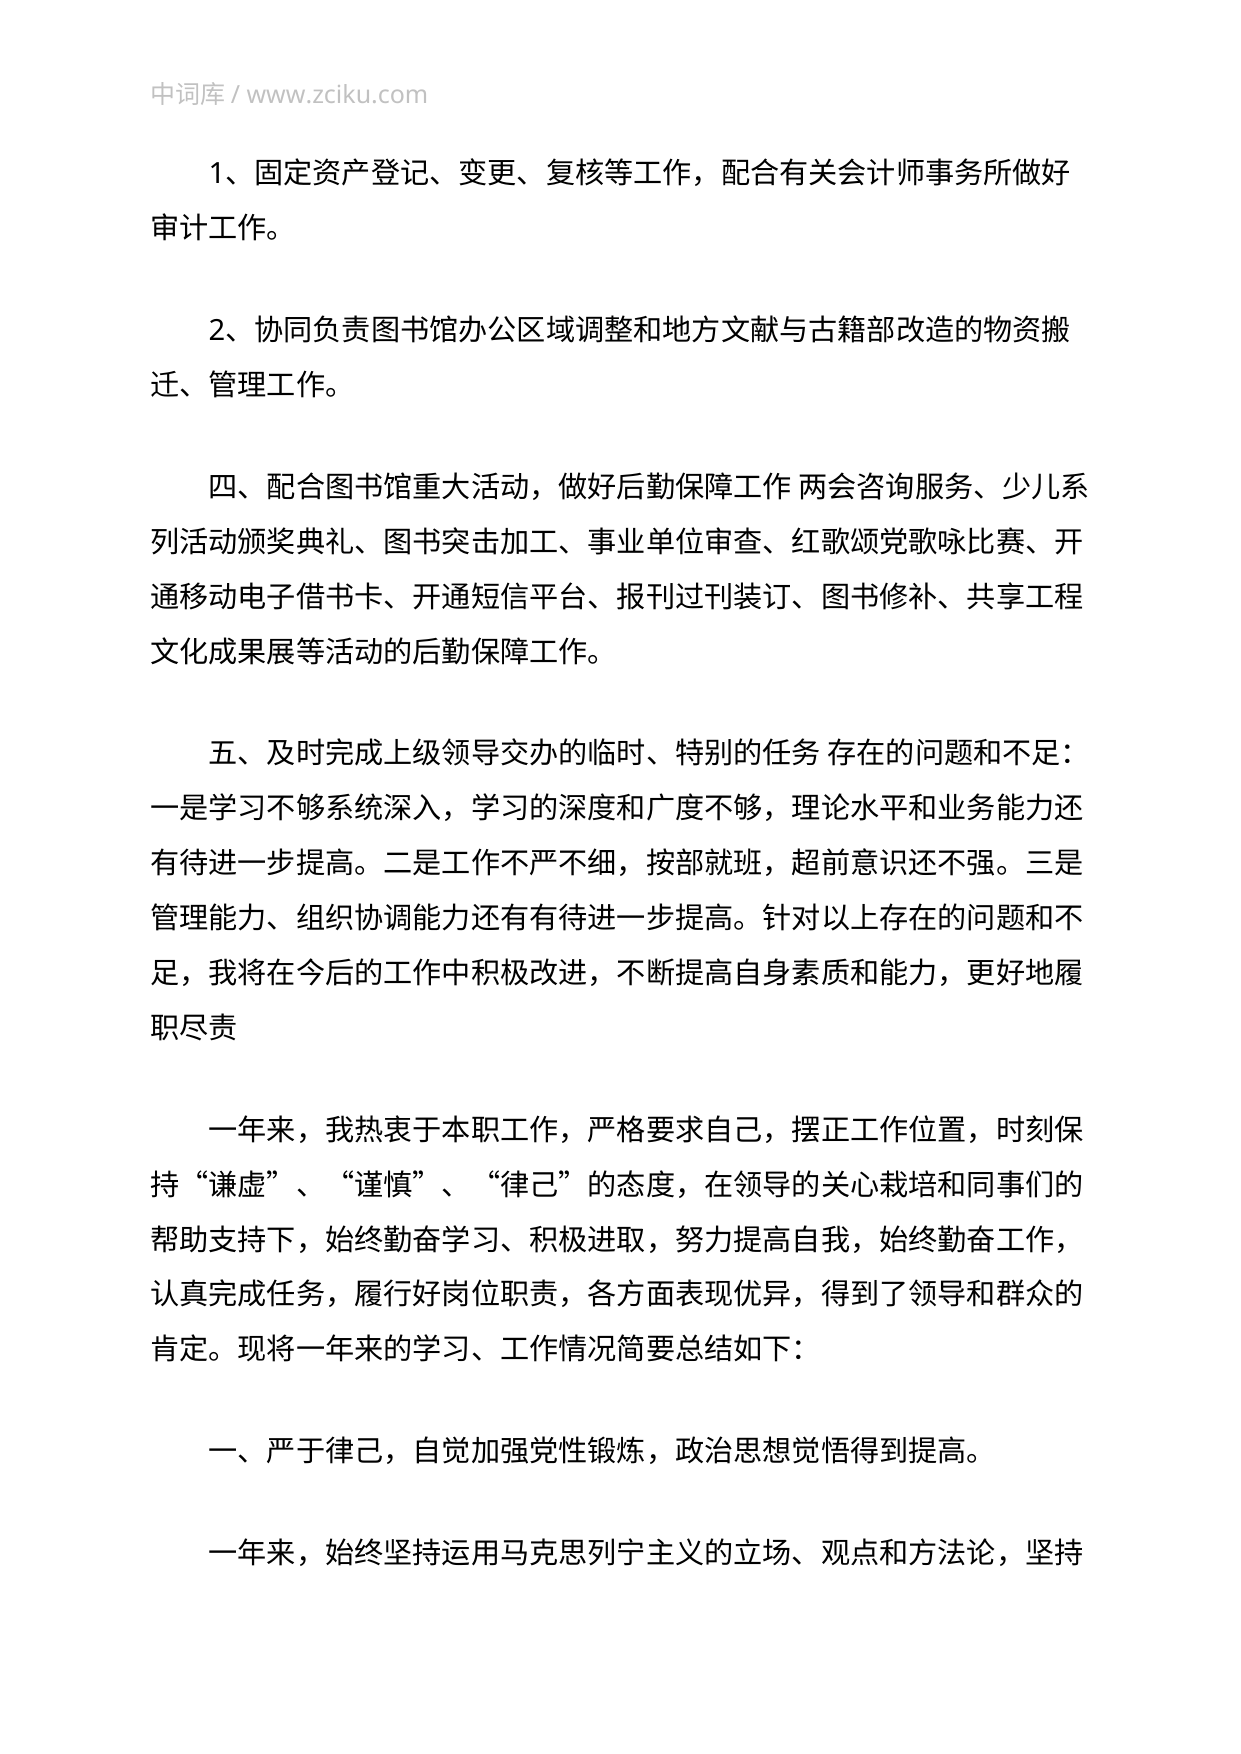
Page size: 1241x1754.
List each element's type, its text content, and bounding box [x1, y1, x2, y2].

text 五、及时完成上级领导交办的临时、特别的任务 存在的问题和不足： 一是学习不够系统深入，学习的深度和广度不够，理论水平和业务能力还有待进一步提高。二是工作不严不细，按部就班，超前意识还不强。三是管理能力、组织协调能力还有有待进一步提高。针对以上存在的问题和不足，我将在今后的工作中积极改进，不断提高自身素质和能力，更好地履职尽责 [150, 730, 1090, 1047]
text 四、配合图书馆重大活动，做好后勤保障工作 两会咨询服务、少儿系列活动颁奖典礼、图书突击加工、事业单位审查、红歌颂党歌咏比赛、开通移动电子借书卡、开通短信平台、报刊过刊装订、图书修补、共享工程文化成果展等活动的后勤保障工作。 [150, 463, 1090, 671]
text 2、协同负责图书馆办公区域调整和地方文献与古籍部改造的物资搬迁、管理工作。 [150, 307, 1090, 404]
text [150, 1529, 1090, 1572]
text 一年来，我热衷于本职工作，严格要求自己，摆正工作位置，时刻保持“谦虚”、“谨慎”、“律己”的态度，在领导的关心栽培和同事们的帮助支持下，始终勤奋学习、积极进取，努力提高自我，始终勤奋工作，认真完成任务，履行好岗位职责，各方面表现优异，得到了领导和群众的肯定。现将一年来的学习、工作情况简要总结如下： [150, 1106, 1090, 1368]
text 1、固定资产登记、变更、复核等工作，配合有关会计师事务所做好审计工作。 [150, 150, 1090, 247]
text 一、严于律己，自觉加强党性锻炼，政治思想觉悟得到提高。 [150, 1428, 1090, 1470]
